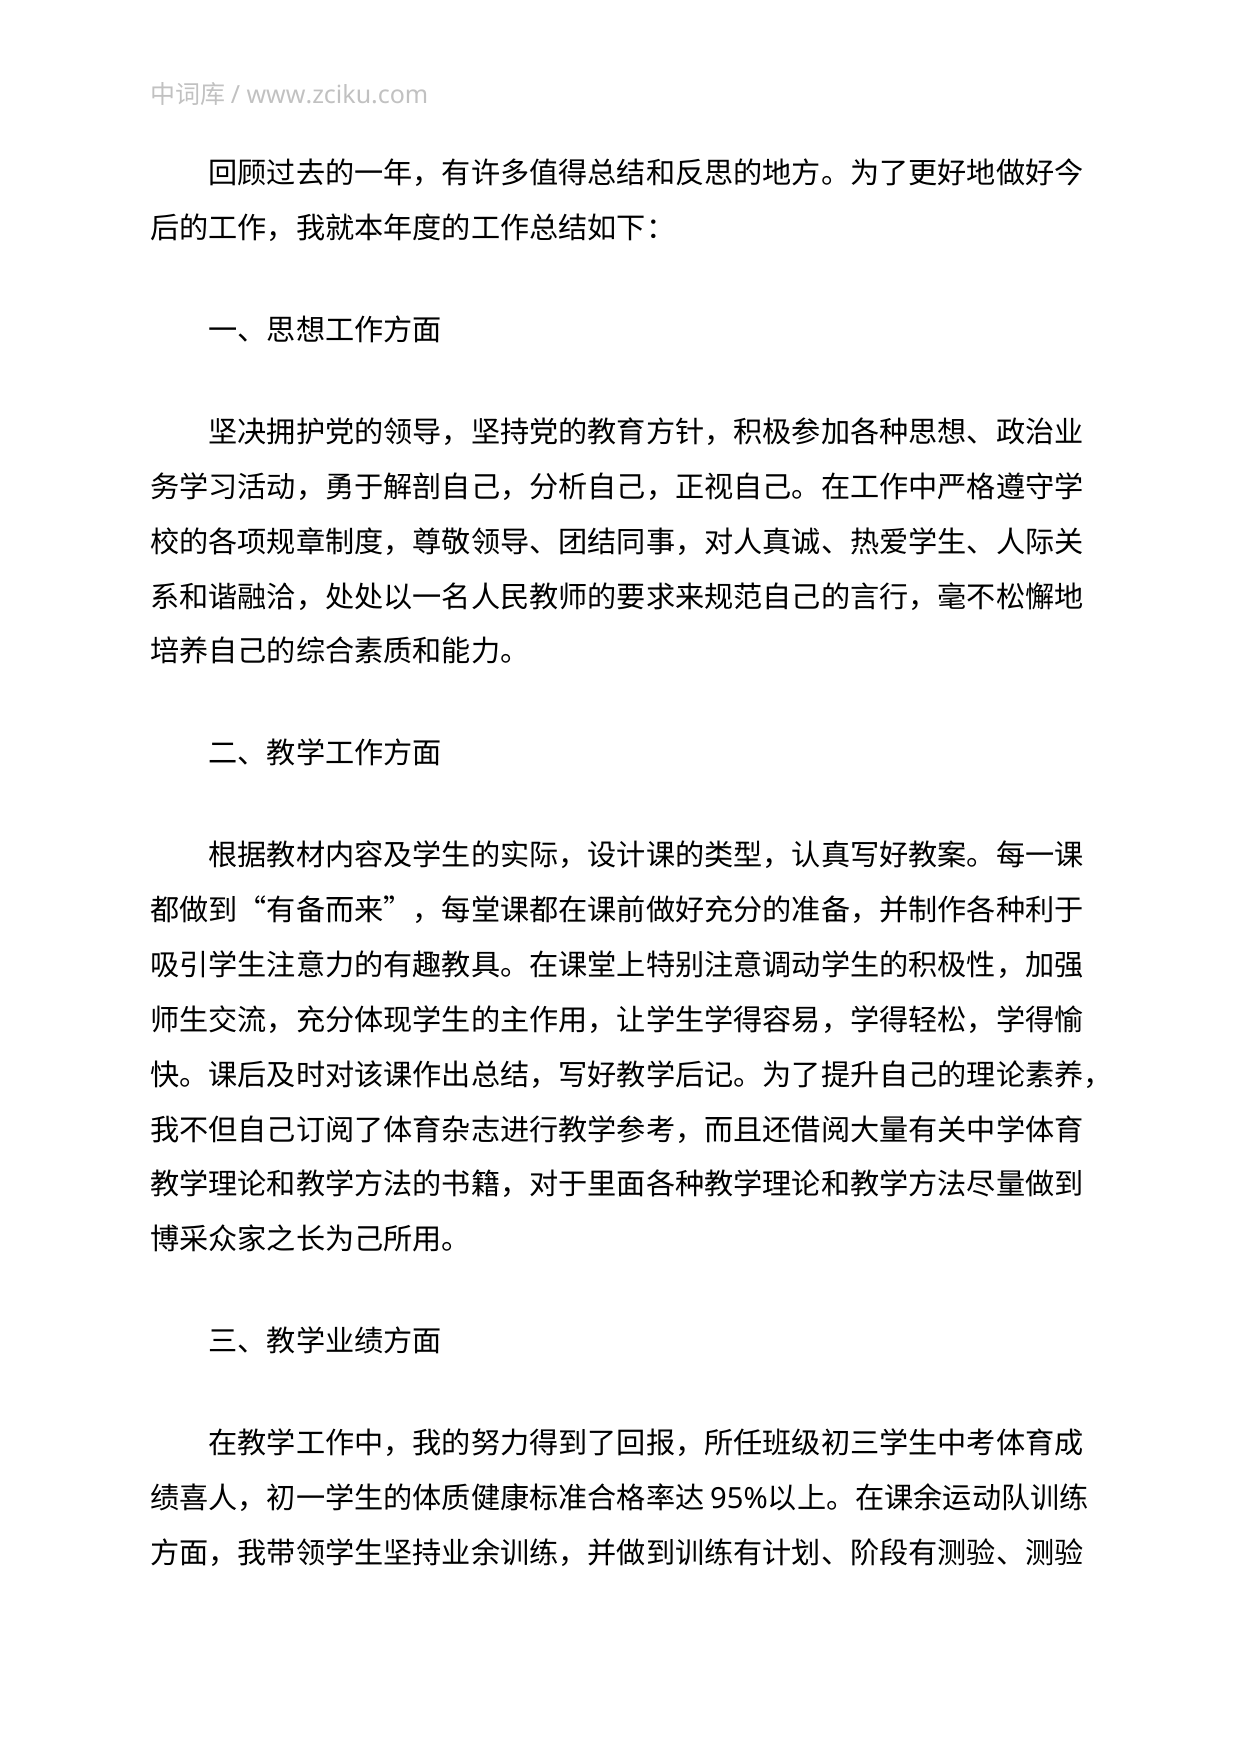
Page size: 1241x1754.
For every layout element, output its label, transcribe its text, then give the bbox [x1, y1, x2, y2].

text 一、思想工作方面 [150, 307, 1090, 349]
text 回顾过去的一年，有许多值得总结和反思的地方。为了更好地做好今后的工作，我就本年度的工作总结如下： [150, 150, 1090, 247]
text 坚决拥护党的领导，坚持党的教育方针，积极参加各种思想、政治业务学习活动，勇于解剖自己，分析自己，正视自己。在工作中严格遵守学校的各项规章制度，尊敬领导、团结同事，对人真诚、热爱学生、人际关系和谐融洽，处处以一名人民教师的要求来规范自己的言行，毫不松懈地培养自己的综合素质和能力。 [150, 408, 1090, 670]
text 三、教学业绩方面 [150, 1318, 1090, 1360]
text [150, 1419, 1090, 1572]
text 二、教学工作方面 [150, 730, 1090, 772]
text 根据教材内容及学生的实际，设计课的类型，认真写好教案。每一课都做到“有备而来”，每堂课都在课前做好充分的准备，并制作各种利于吸引学生注意力的有趣教具。在课堂上特别注意调动学生的积极性，加强师生交流，充分体现学生的主作用，让学生学得容易，学得轻松，学得愉快。课后及时对该课作出总结，写好教学后记。为了提升自己的理论素养，我不但自己订阅了体育杂志进行教学参考，而且还借阅大量有关中学体育教学理论和教学方法的书籍，对于里面各种教学理论和教学方法尽量做到博采众家之长为己所用。 [150, 832, 1090, 1258]
